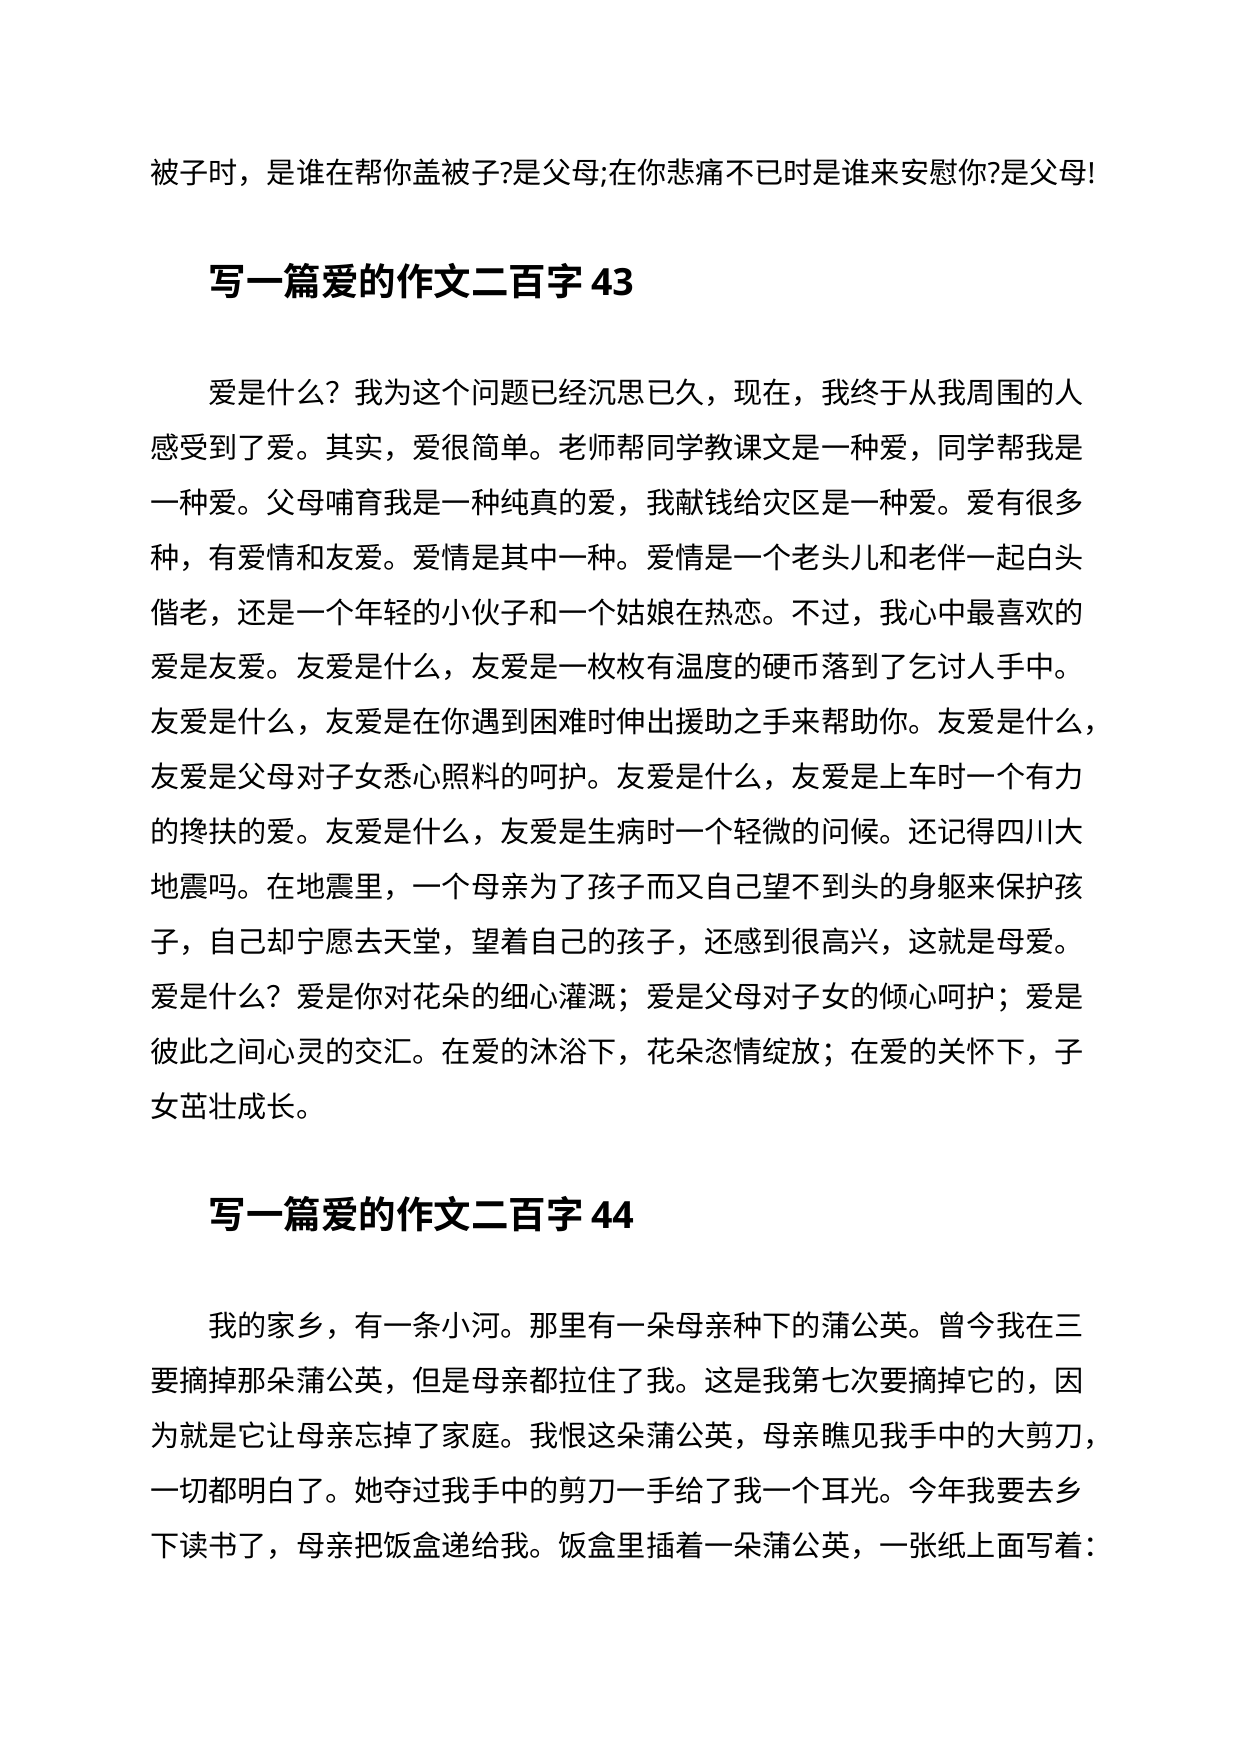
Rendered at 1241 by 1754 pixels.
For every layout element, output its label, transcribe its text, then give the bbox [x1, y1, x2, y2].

text 写一篇爱的作文二百字43 [150, 252, 1090, 306]
text 写一篇爱的作文二百字44 [150, 1185, 1090, 1239]
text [150, 150, 1090, 192]
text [150, 1303, 1090, 1564]
text 爱是什么？我为这个问题已经沉思已久，现在，我终于从我周围的人感受到了爱。其实，爱很简单。老师帮同学教课文是一种爱，同学帮我是一种爱。父母哺育我是一种纯真的爱，我献钱给灾区是一种爱。爱有很多种，有爱情和友爱。爱情是其中一种。爱情是一个老头儿和老伴一起白头偕老，还是一个年轻的小伙子和一个姑娘在热恋。不过，我心中最喜欢的爱是友爱。友爱是什么，友爱是一枚枚有温度的硬币落到了乞讨人手中。友爱是什么，友爱是在你遇到困难时伸出援助之手来帮助你。友爱是什么，友爱是父母对子女悉心照料的呵护。友爱是什么，友爱是上车时一个有力的搀扶的爱。友爱是什么，友爱是生病时一个轻微的问候。还记得四川大地震吗。在地震里，一个母亲为了孩子而又自己望不到头的身躯来保护孩子，自己却宁愿去天堂，望着自己的孩子，还感到很高兴，这就是母爱。爱是什么？爱是你对花朵的细心灌溉；爱是父母对子女的倾心呵护；爱是彼此之间心灵的交汇。在爱的沐浴下，花朵恣情绽放；在爱的关怀下，子女茁壮成长。 [150, 369, 1090, 1126]
